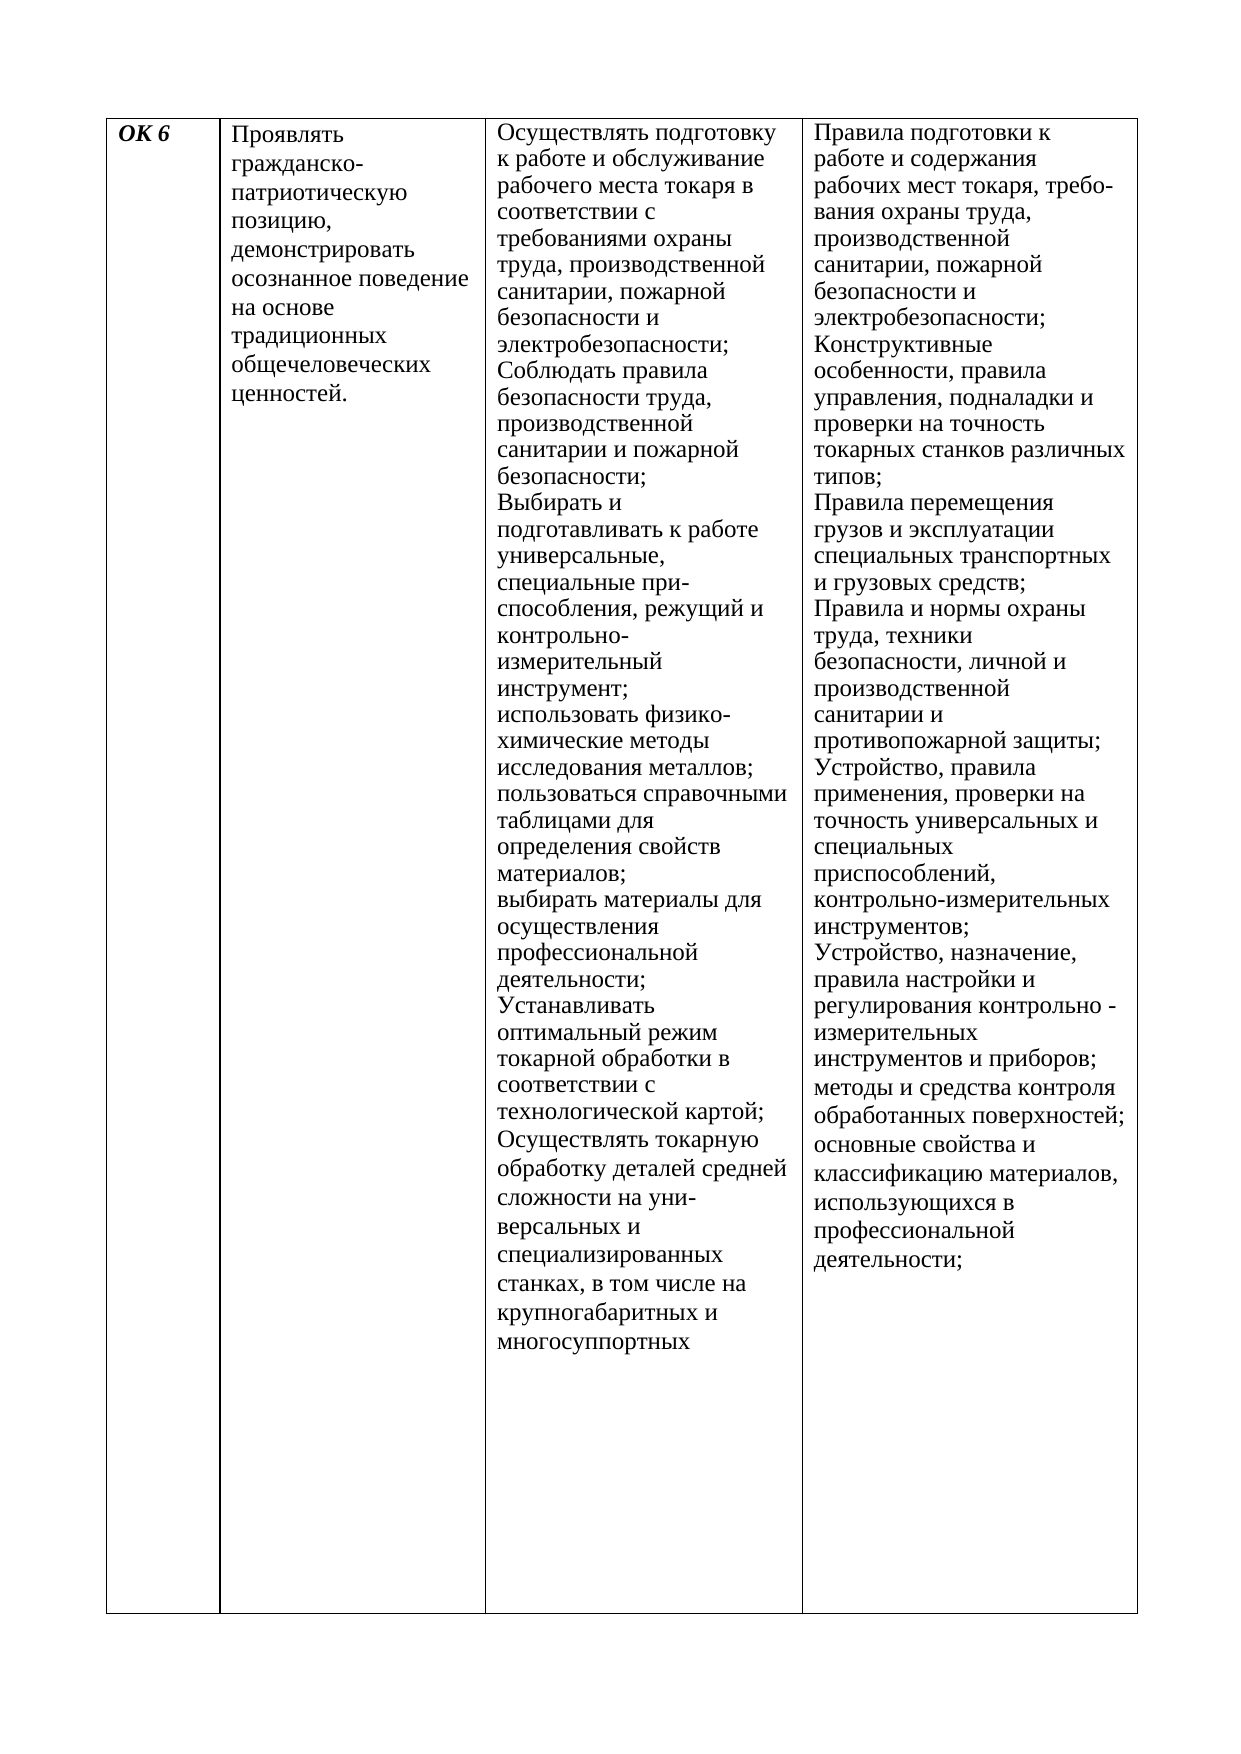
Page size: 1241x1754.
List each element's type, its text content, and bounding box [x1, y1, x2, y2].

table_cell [486, 119, 802, 1613]
table_cell ОК 6 [107, 119, 219, 1613]
table_cell Проявлять гражданско-патриотическую позицию, демонстрировать осознанное поведение на основе традиционных общечеловеческих ценностей. [221, 119, 485, 1613]
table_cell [803, 119, 1137, 1613]
